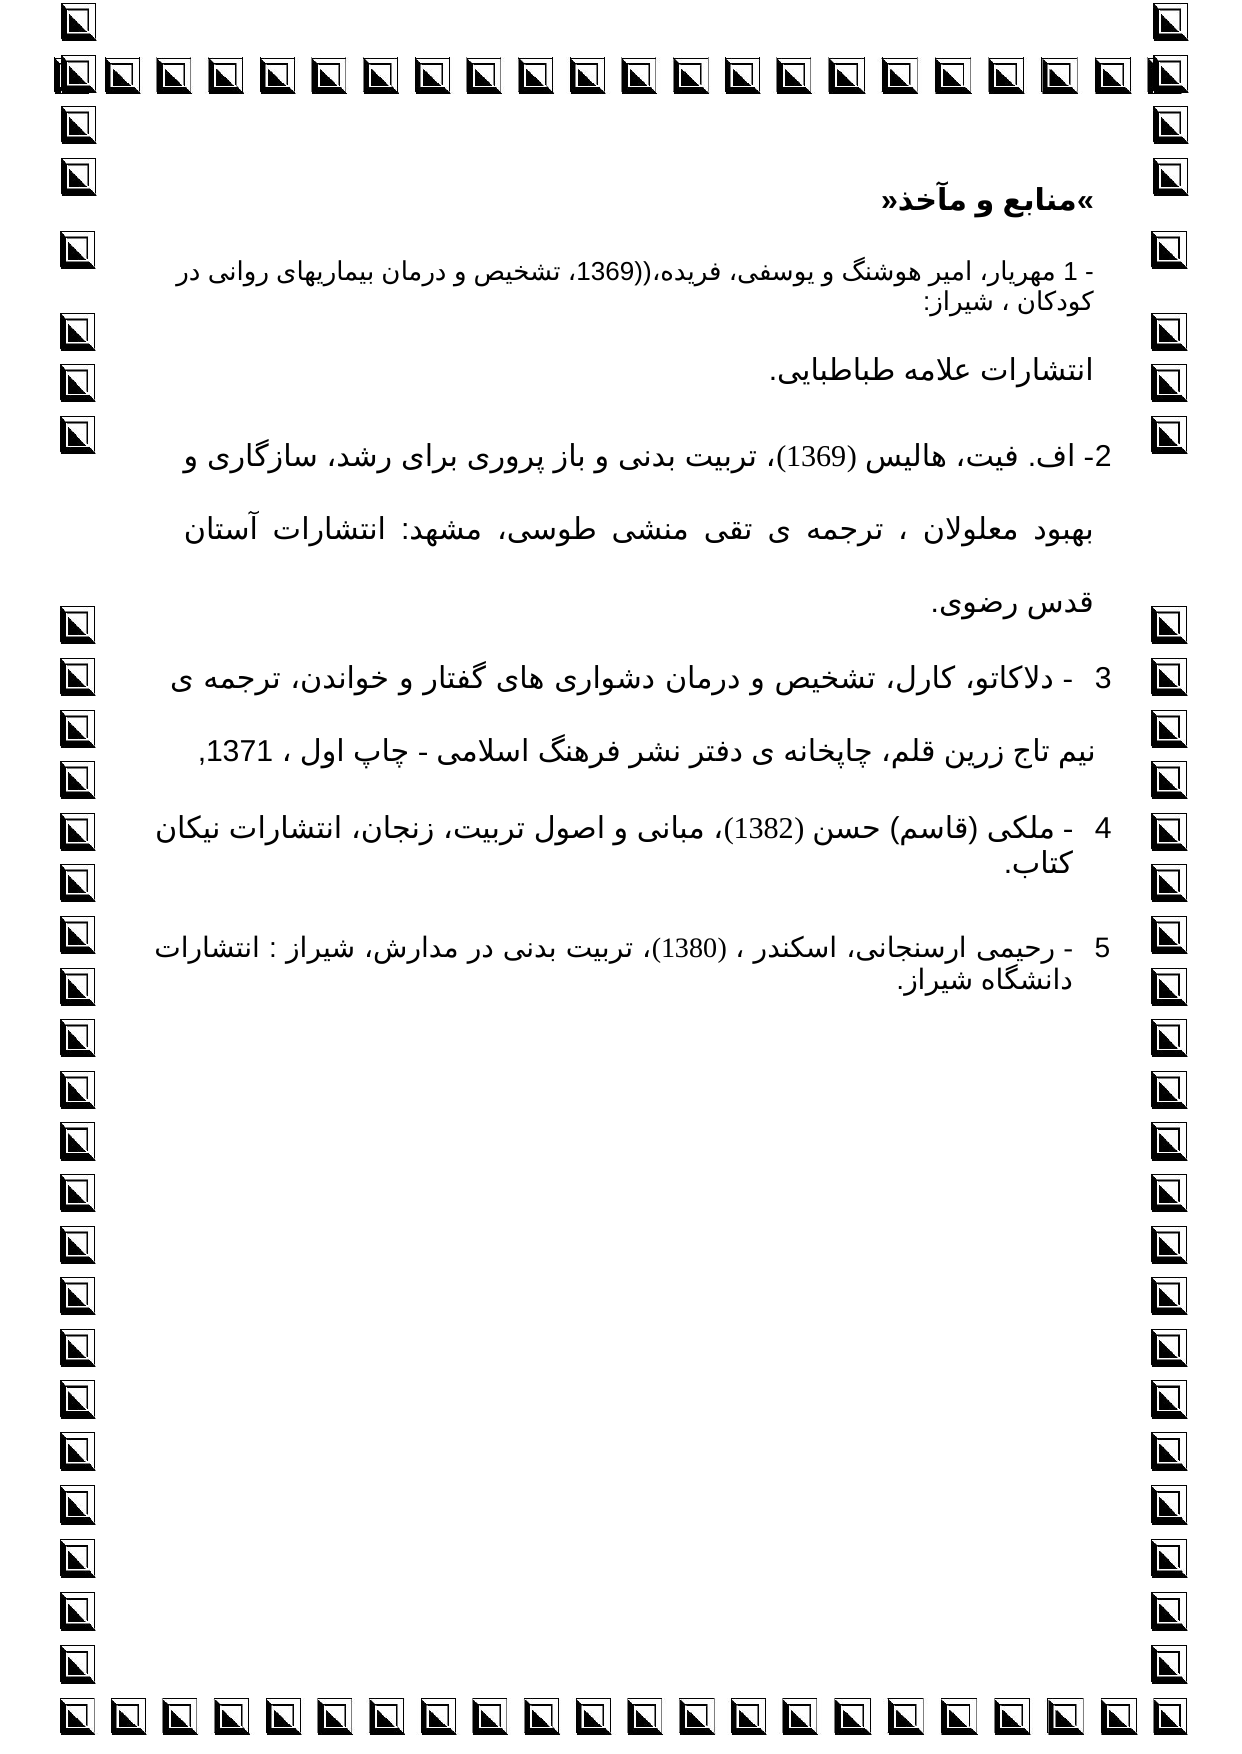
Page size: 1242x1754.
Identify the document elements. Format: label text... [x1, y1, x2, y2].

picture [61, 158, 97, 196]
picture [60, 1174, 96, 1212]
picture [60, 606, 96, 644]
picture [60, 231, 96, 269]
picture [1151, 1019, 1188, 1057]
text - 1 مهریار، امیر هوشنگ و یوسفی، فریده،((1369، تشخیص و درمان بیماریهای روانی در کودکان ، شیراز: [154, 256, 1094, 316]
picture [1151, 313, 1188, 351]
picture [60, 1277, 96, 1315]
picture [1151, 1277, 1188, 1315]
picture [60, 1380, 96, 1419]
picture [60, 1645, 96, 1684]
picture [1151, 1485, 1188, 1525]
picture [60, 1226, 96, 1264]
picture [1151, 658, 1188, 696]
picture [60, 1432, 96, 1471]
picture [60, 1071, 96, 1109]
picture [60, 1019, 96, 1057]
picture [60, 364, 96, 402]
text »منابع و مآخذ« [154, 182, 1094, 217]
list - ملکی (قاسم) حسن (1382)، مبانی و اصول تربیت، زنجان، انتشارات نیکان کتاب. [154, 810, 1094, 879]
picture [60, 1122, 96, 1161]
picture [1151, 761, 1188, 799]
picture [1151, 968, 1188, 1006]
picture [60, 813, 96, 851]
picture [1151, 864, 1188, 902]
text انتشارات علامه طباطبایی. [154, 352, 1094, 387]
picture [1151, 1380, 1188, 1419]
picture [1151, 231, 1188, 269]
picture [60, 968, 96, 1006]
picture [1151, 1122, 1188, 1161]
picture [60, 1329, 96, 1367]
picture [1151, 916, 1188, 954]
picture [60, 658, 96, 696]
picture [1153, 3, 1189, 41]
list - دلاکاتو، کارل، تشخیص و درمان دشواری های گفتار و خواندن، ترجمه ی نیم تاج زرین قلم، چاپخانه ی دفتر نشر فرهنگ اسلامی - چاپ اول ، 1371, [169, 660, 1096, 768]
picture [60, 710, 96, 748]
picture [1151, 1432, 1188, 1471]
list - رحیمی ارسنجانی، اسکندر ، (1380)، تربیت بدنی در مدارش، شیراز : انتشارات دانشگاه شیراز. [154, 931, 1094, 996]
picture [1151, 813, 1188, 851]
picture [54, 55, 1189, 94]
picture [61, 106, 97, 144]
picture [1151, 1645, 1188, 1684]
picture [1151, 1226, 1188, 1264]
picture [60, 916, 96, 954]
picture [60, 761, 96, 799]
picture [60, 1592, 96, 1631]
picture [60, 864, 96, 902]
picture [1151, 1071, 1188, 1109]
picture [1151, 1329, 1188, 1367]
picture [1151, 710, 1188, 748]
picture [1153, 158, 1189, 196]
picture [1151, 1592, 1188, 1631]
picture [61, 3, 97, 41]
picture [1151, 606, 1188, 644]
picture [1153, 106, 1189, 144]
picture [1151, 1539, 1188, 1578]
picture [60, 1485, 96, 1525]
picture [60, 313, 96, 351]
picture [1151, 416, 1188, 454]
picture [1151, 1174, 1188, 1212]
picture [60, 1698, 1188, 1735]
list - اف. فیت، هالیس (1369)، تربیت بدنی و باز پروری برای رشد، سازگاری و بهبود معلولان ، ترجمه ی تقی منشی طوسی، مشهد: انتشارات آستان قدس رضوی. [183, 438, 1094, 618]
picture [60, 416, 96, 454]
picture [1151, 364, 1188, 402]
picture [60, 1539, 96, 1578]
